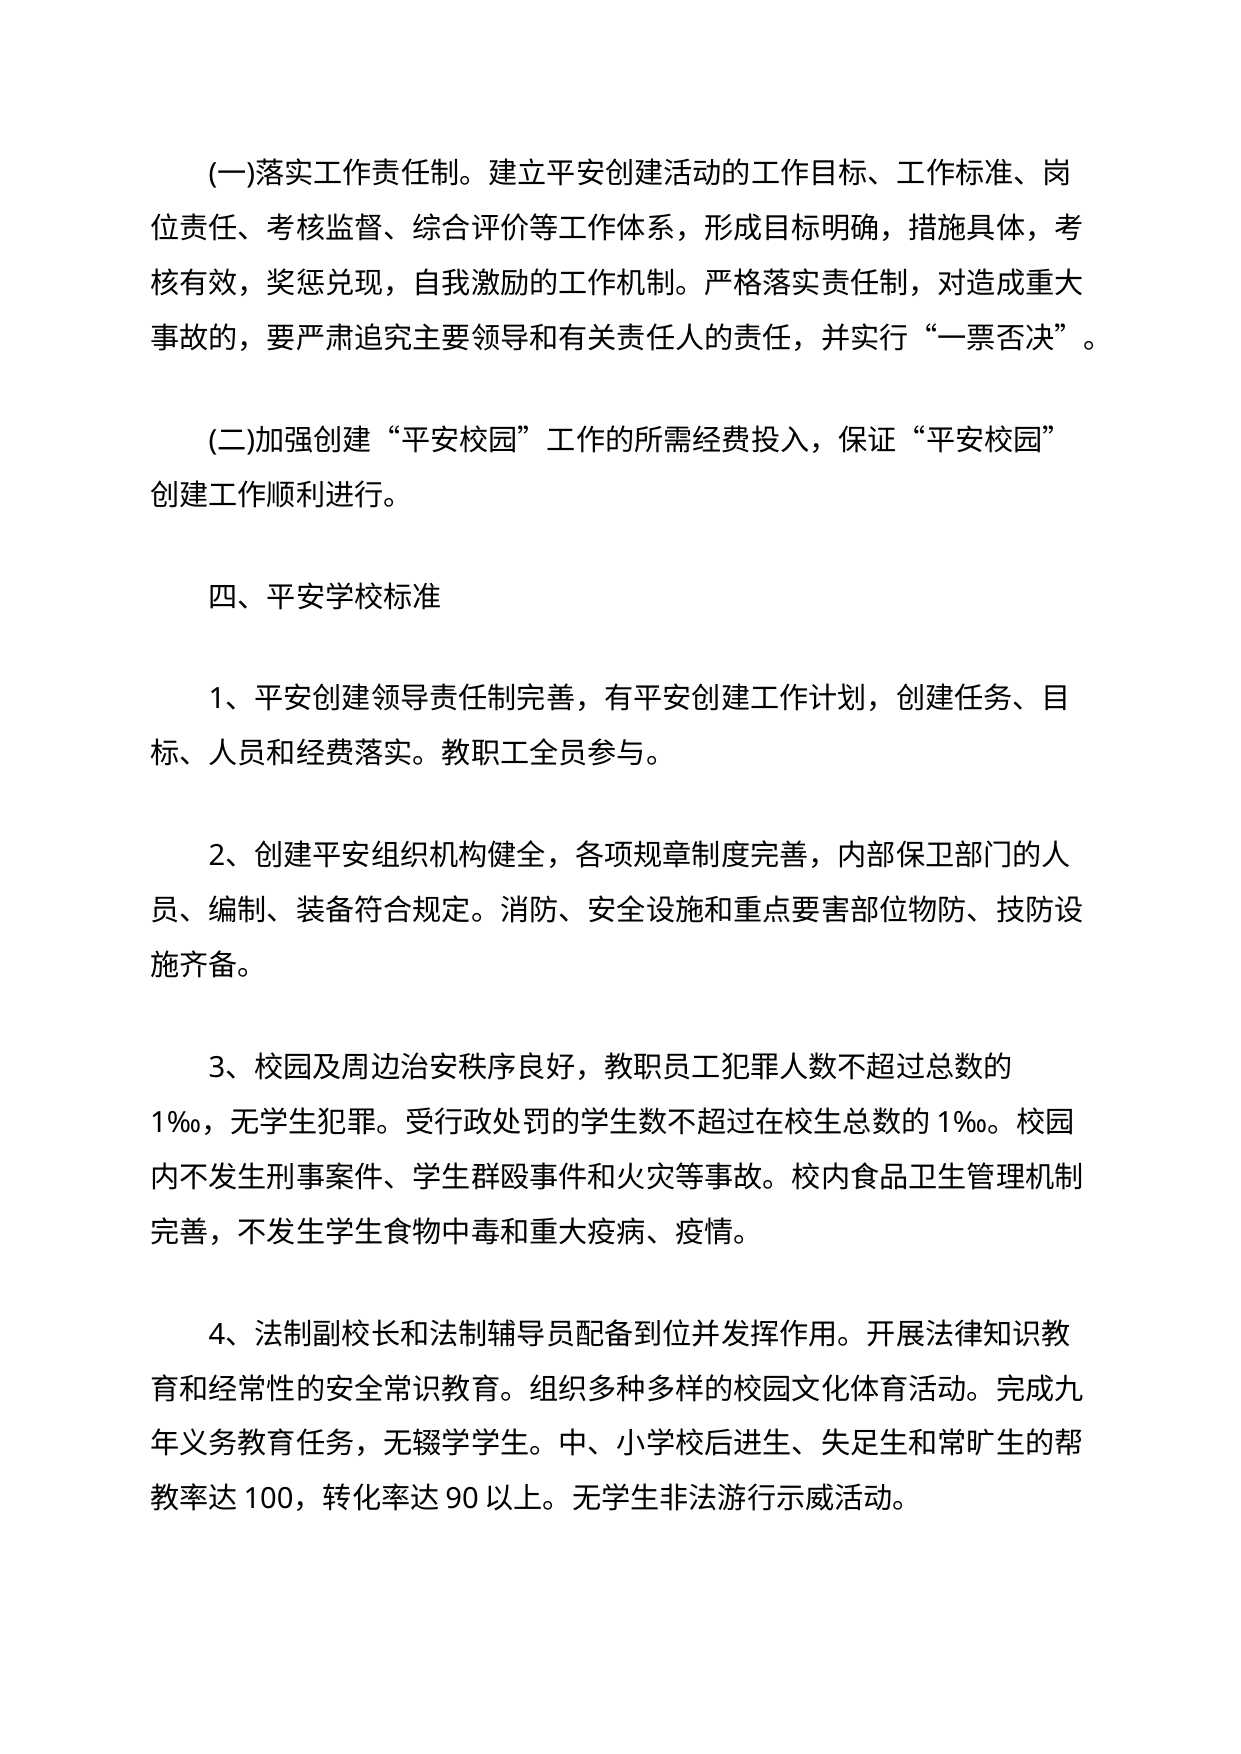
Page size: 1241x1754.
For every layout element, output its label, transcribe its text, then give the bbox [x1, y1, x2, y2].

text 2、创建平安组织机构健全，各项规章制度完善，内部保卫部门的人员、编制、装备符合规定。消防、安全设施和重点要害部位物防、技防设施齐备。 [150, 832, 1090, 984]
text 四、平安学校标准 [150, 573, 1090, 616]
text (一)落实工作责任制。建立平安创建活动的工作目标、工作标准、岗位责任、考核监督、综合评价等工作体系，形成目标明确，措施具体，考核有效，奖惩兑现，自我激励的工作机制。严格落实责任制，对造成重大事故的，要严肃追究主要领导和有关责任人的责任，并实行“一票否决”。 [150, 150, 1090, 357]
text 1、平安创建领导责任制完善，有平安创建工作计划，创建任务、目标、人员和经费落实。教职工全员参与。 [150, 675, 1090, 772]
text 4、法制副校长和法制辅导员配备到位并发挥作用。开展法律知识教育和经常性的安全常识教育。组织多种多样的校园文化体育活动。完成九年义务教育任务，无辍学学生。中、小学校后进生、失足生和常旷生的帮教率达100，转化率达90以上。无学生非法游行示威活动。 [150, 1310, 1090, 1517]
text (二)加强创建“平安校园”工作的所需经费投入，保证“平安校园”创建工作顺利进行。 [150, 417, 1090, 514]
text 3、校园及周边治安秩序良好，教职员工犯罪人数不超过总数的1‰，无学生犯罪。受行政处罚的学生数不超过在校生总数的1‰。校园内不发生刑事案件、学生群殴事件和火灾等事故。校内食品卫生管理机制完善，不发生学生食物中毒和重大疫病、疫情。 [150, 1043, 1090, 1251]
